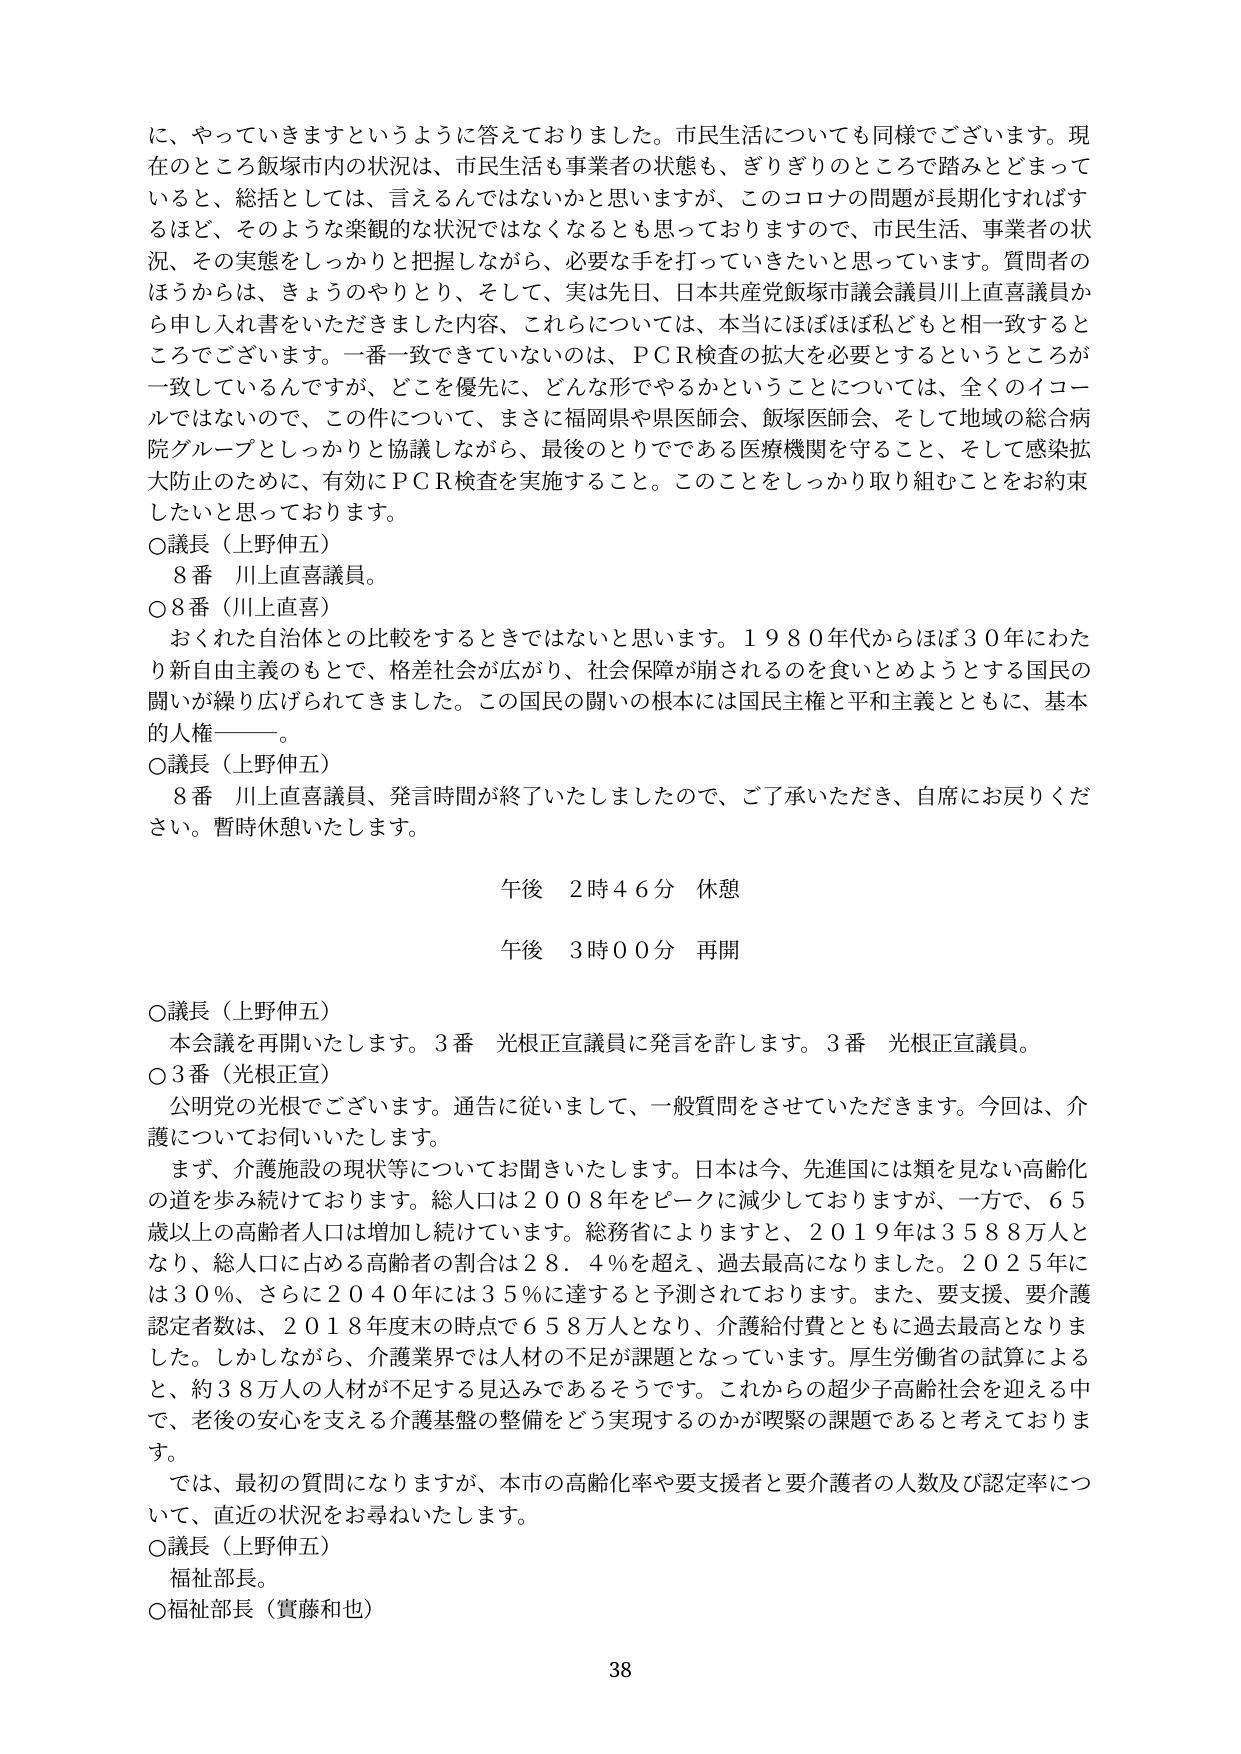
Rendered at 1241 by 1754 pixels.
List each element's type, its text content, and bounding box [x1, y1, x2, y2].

text 福祉部長。 [148, 1561, 1092, 1592]
text ○議長（上野伸五） [148, 1529, 1092, 1561]
text ○議長（上野伸五） [148, 527, 1092, 559]
text ○福祉部長（實藤和也） [148, 1592, 1092, 1624]
text まず、介護施設の現状等についてお聞きいたします。日本は今、先進国には類を見ない高齢化の道を歩み続けております。総人口は２００８年をピークに減少しておりますが、一方で、６５歳以上の高齢者人口は増加し続けています。総務省によりますと、２０１９年は３５８８万人となり、総人口に占める高齢者の割合は２８．４％を超え、過去最高になりました。２０２５年には３０％、さらに２０４０年には３５％に達すると予測されております。また、要支援、要介護認定者数は、２０１８年度末の時点で６５８万人となり、介護給付費とともに過去最高となりました。しかしながら、介護業界では人材の不足が課題となっています。厚生労働省の試算によると、約３８万人の人材が不足する見込みであるそうです。これからの超少子高齢社会を迎える中で、老後の安心を支える介護基盤の整備をどう実現するのかが喫緊の課題であると考えております。 [148, 1152, 1092, 1466]
text ８番 川上直喜議員。 [148, 559, 1092, 590]
text では、最初の質問になりますが、本市の高齢化率や要支援者と要介護者の人数及び認定率について、直近の状況をお尋ねいたします。 [148, 1466, 1092, 1529]
text ○議長（上野伸五） [148, 747, 1092, 779]
text ８番 川上直喜議員、発言時間が終了いたしましたので、ご了承いただき、自席にお戻りください。暫時休憩いたします。 [148, 779, 1092, 842]
text おくれた自治体との比較をするときではないと思います。１９８０年代からほぼ３０年にわたり新自由主義のもとで、格差社会が広がり、社会保障が崩されるのを食いとめようとする国民の闘いが繰り広げられてきました。この国民の闘いの根本には国民主権と平和主義とともに、基本的人権―――。 [148, 622, 1092, 747]
text 午後 ３時００分 再開 [148, 933, 1092, 964]
text 公明党の光根でございます。通告に従いまして、一般質問をさせていただきます。今回は、介護についてお伺いいたします。 [148, 1089, 1092, 1152]
text 午後 ２時４６分 休憩 [148, 872, 1092, 903]
text 本会議を再開いたします。３番 光根正宣議員に発言を許します。３番 光根正宣議員。 [148, 1026, 1092, 1057]
text ○８番（川上直喜） [148, 590, 1092, 622]
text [148, 118, 1092, 527]
text ○３番（光根正宣） [148, 1057, 1092, 1089]
text ○議長（上野伸五） [148, 994, 1092, 1026]
